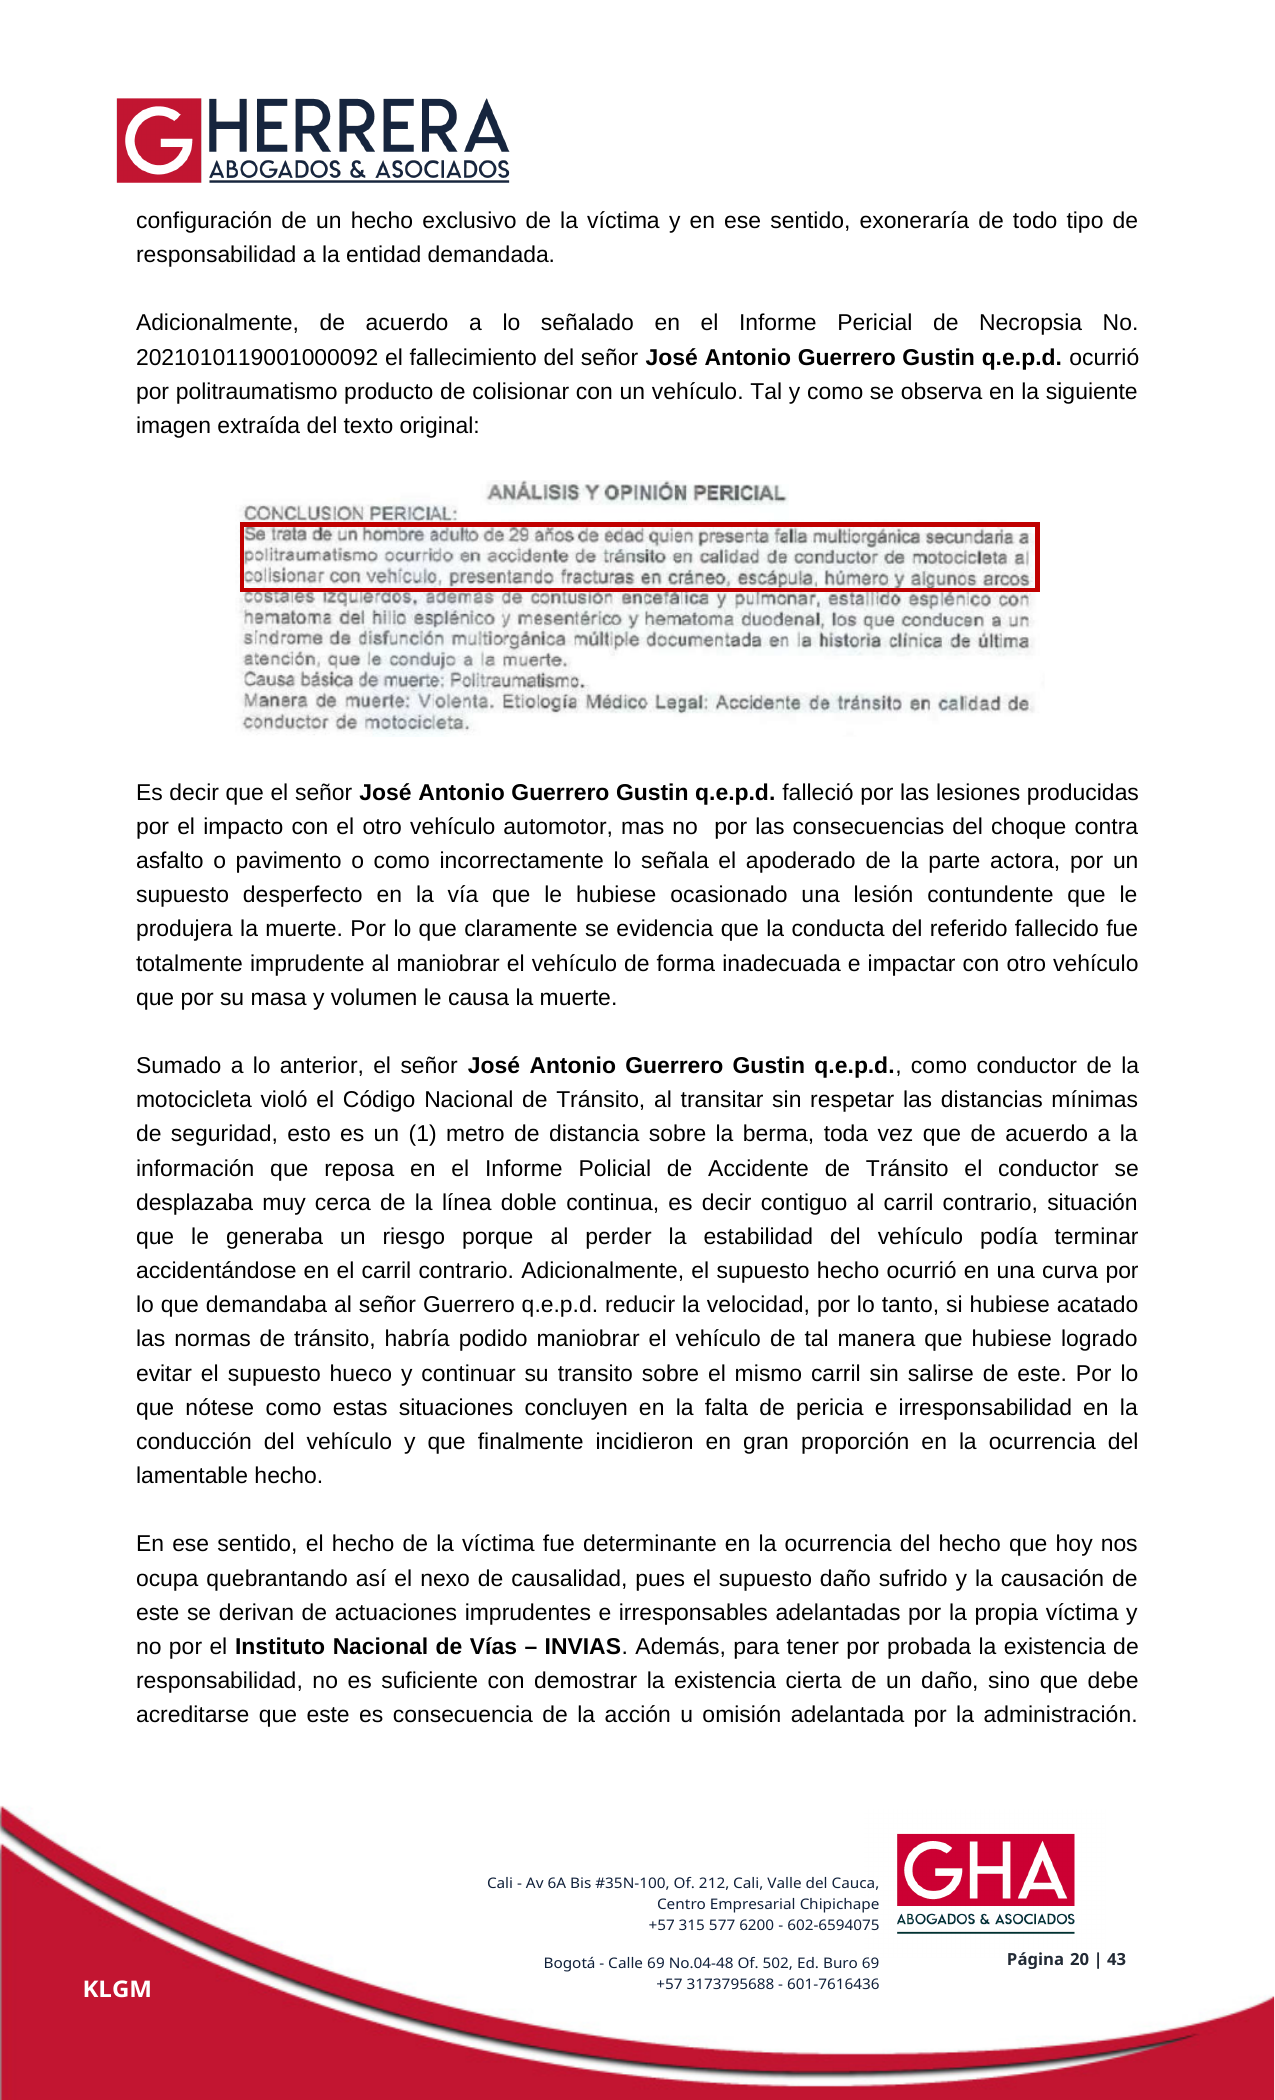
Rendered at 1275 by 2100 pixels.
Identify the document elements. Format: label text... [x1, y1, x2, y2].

picture [96, 75, 529, 206]
text Sumado a lo anterior, el señor José Antonio Guerrero Gustin q.e.p.d., como conductor de la motocicleta violó el Código Nacional de Tránsito, al transitar sin respetar las distancias mínimas de seguridad, esto es un (1) metro de distancia sobre la berma, toda vez que de acuerdo a la información que reposa en el Informe Policial de Accidente de Tránsito el conductor se desplazaba muy cerca de la línea doble continua, es decir contiguo al carril contrario, situación que le generaba un riesgo porque al perder la estabilidad del vehículo podía terminar accidentándose en el carril contrario. Adicionalmente, el supuesto hecho ocurrió en una curva por lo que demandaba al señor Guerrero q.e.p.d. reducir la velocidad, por lo tanto, si hubiese acatado las normas de tránsito, habría podido maniobrar el vehículo de tal manera que hubiese logrado evitar el supuesto hueco y continuar su transito sobre el mismo carril sin salirse de este. Por lo que nótese como estas situaciones concluyen en la falta de pericia e irresponsabilidad en la conducción del vehículo y que finalmente incidieron en gran proporción en la ocurrencia del lamentable hecho. [136, 1052, 1139, 1488]
text Adicionalmente, de acuerdo a lo señalado en el Informe Pericial de Necropsia No. 2021010119001000092 el fallecimiento del señor José Antonio Guerrero Gustin q.e.p.d. ocurrió por politraumatismo producto de colisionar con un vehículo. Tal y como se observa en la siguiente imagen extraída del texto original: [136, 309, 1139, 438]
picture [0, 1793, 1275, 2100]
picture [230, 480, 1045, 737]
text Es decir que el señor José Antonio Guerrero Gustin q.e.p.d. falleció por las lesiones producidas por el impacto con el otro vehículo automotor, mas no por las consecuencias del choque contra asfalto o pavimento o como incorrectamente lo señala el apoderado de la parte actora, por un supuesto desperfecto en la vía que le hubiese ocasionado una lesión contundente que le produjera la muerte. Por lo que claramente se evidencia que la conducta del referido fallecido fue totalmente imprudente al maniobrar el vehículo de forma inadecuada e impactar con otro vehículo que por su masa y volumen le causa la muerte. [136, 779, 1139, 1010]
